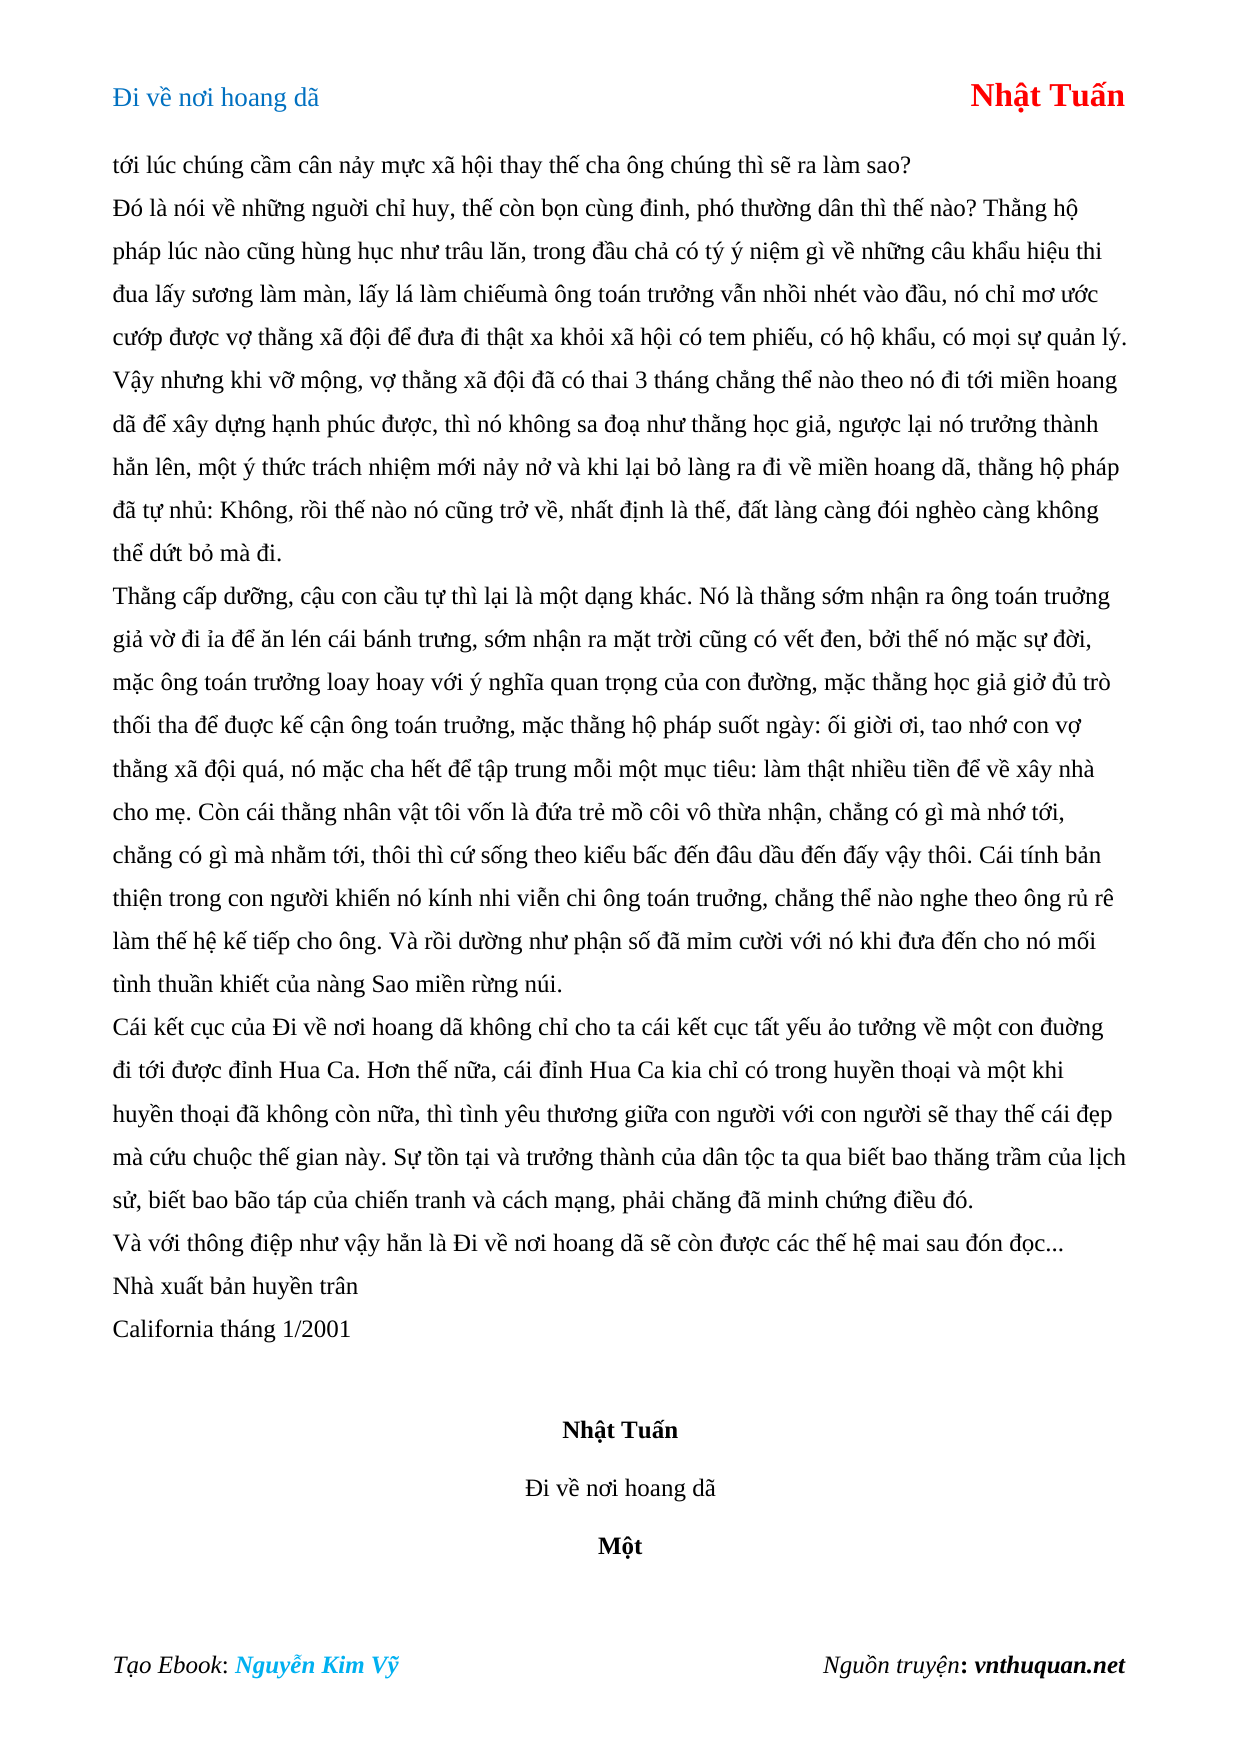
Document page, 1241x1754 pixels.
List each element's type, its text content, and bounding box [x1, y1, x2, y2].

text Nhật Tuấn [112, 1415, 1128, 1444]
text Một [112, 1531, 1128, 1560]
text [112, 150, 1128, 1343]
text Đi về nơi hoang dã [112, 1473, 1128, 1502]
